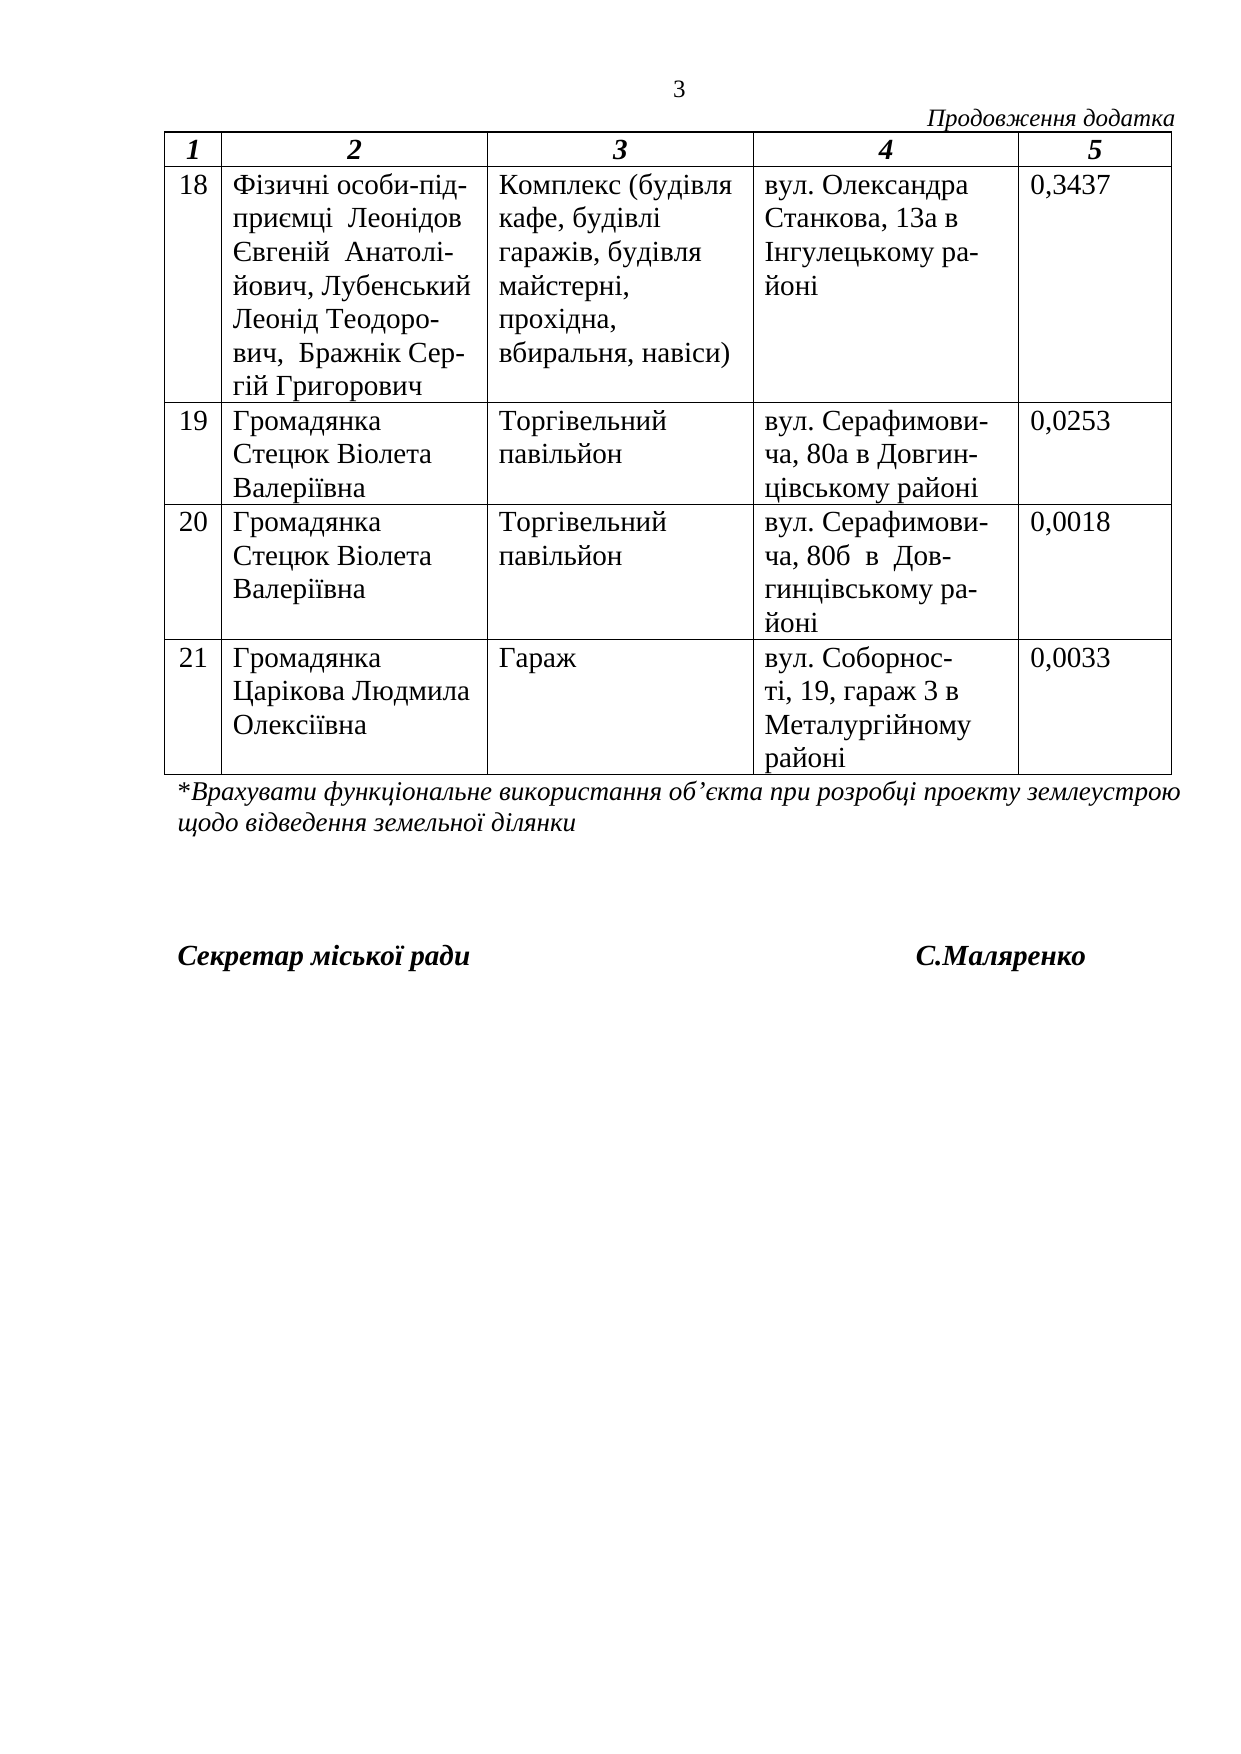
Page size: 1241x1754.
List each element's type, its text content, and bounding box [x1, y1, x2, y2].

table_cell 1 [165, 133, 221, 166]
table_cell 4 [754, 133, 1018, 166]
table_cell 18 [165, 167, 221, 402]
table_cell Гараж [488, 640, 753, 774]
table_cell 19 [165, 403, 221, 503]
table_cell 5 [1019, 133, 1171, 166]
table_cell Фізичні особи-під-приємці Леонідов Євгеній Анатолі-йович, Лубенський Леонід Теодоро-вич, Бражнік Сер-гій Григорович [222, 167, 487, 402]
table_cell 2 [222, 133, 487, 166]
table_cell вул. Серафимови-ча, 80а в Довгин-цівському районі [754, 403, 1018, 503]
table_cell 3 [488, 133, 753, 166]
table_cell Комплекс (будівля кафе, будівлі гаражів, будівля майстерні, прохідна, вбиральня, навіси) [488, 167, 753, 402]
text Секретар міської ради С.Маляренко [177, 938, 1181, 971]
table_cell Громадянка Стецюк Віолета Валеріївна [222, 505, 487, 639]
table_cell Торгівельний павільйон [488, 403, 753, 503]
table_cell 0,0033 [1019, 640, 1171, 774]
table_cell вул. Серафимови-ча, 80б в Дов-гинцівському ра-йоні [754, 505, 1018, 639]
table_cell 0,3437 [1019, 167, 1171, 402]
table_cell Громадянка Царікова Людмила Олексіївна [222, 640, 487, 774]
table_cell вул. Соборнос- ті, 19, гараж 3 в Металургійному районі [754, 640, 1018, 774]
table_cell 21 [165, 640, 221, 774]
table_cell 0,0253 [1019, 403, 1171, 503]
table_cell 0,0018 [1019, 505, 1171, 639]
table_cell вул. Олександра Станкова, 13а в Інгулецькому ра-йоні [754, 167, 1018, 402]
table_cell Громадянка Стецюк Віолета Валеріївна [222, 403, 487, 503]
table_cell 20 [165, 505, 221, 639]
table_cell Торгівельний павільйон [488, 505, 753, 639]
text *Врахувати функціональне використання об’єкта при розробці проекту землеустрою щодо відведення земельної ділянки [177, 775, 1181, 837]
